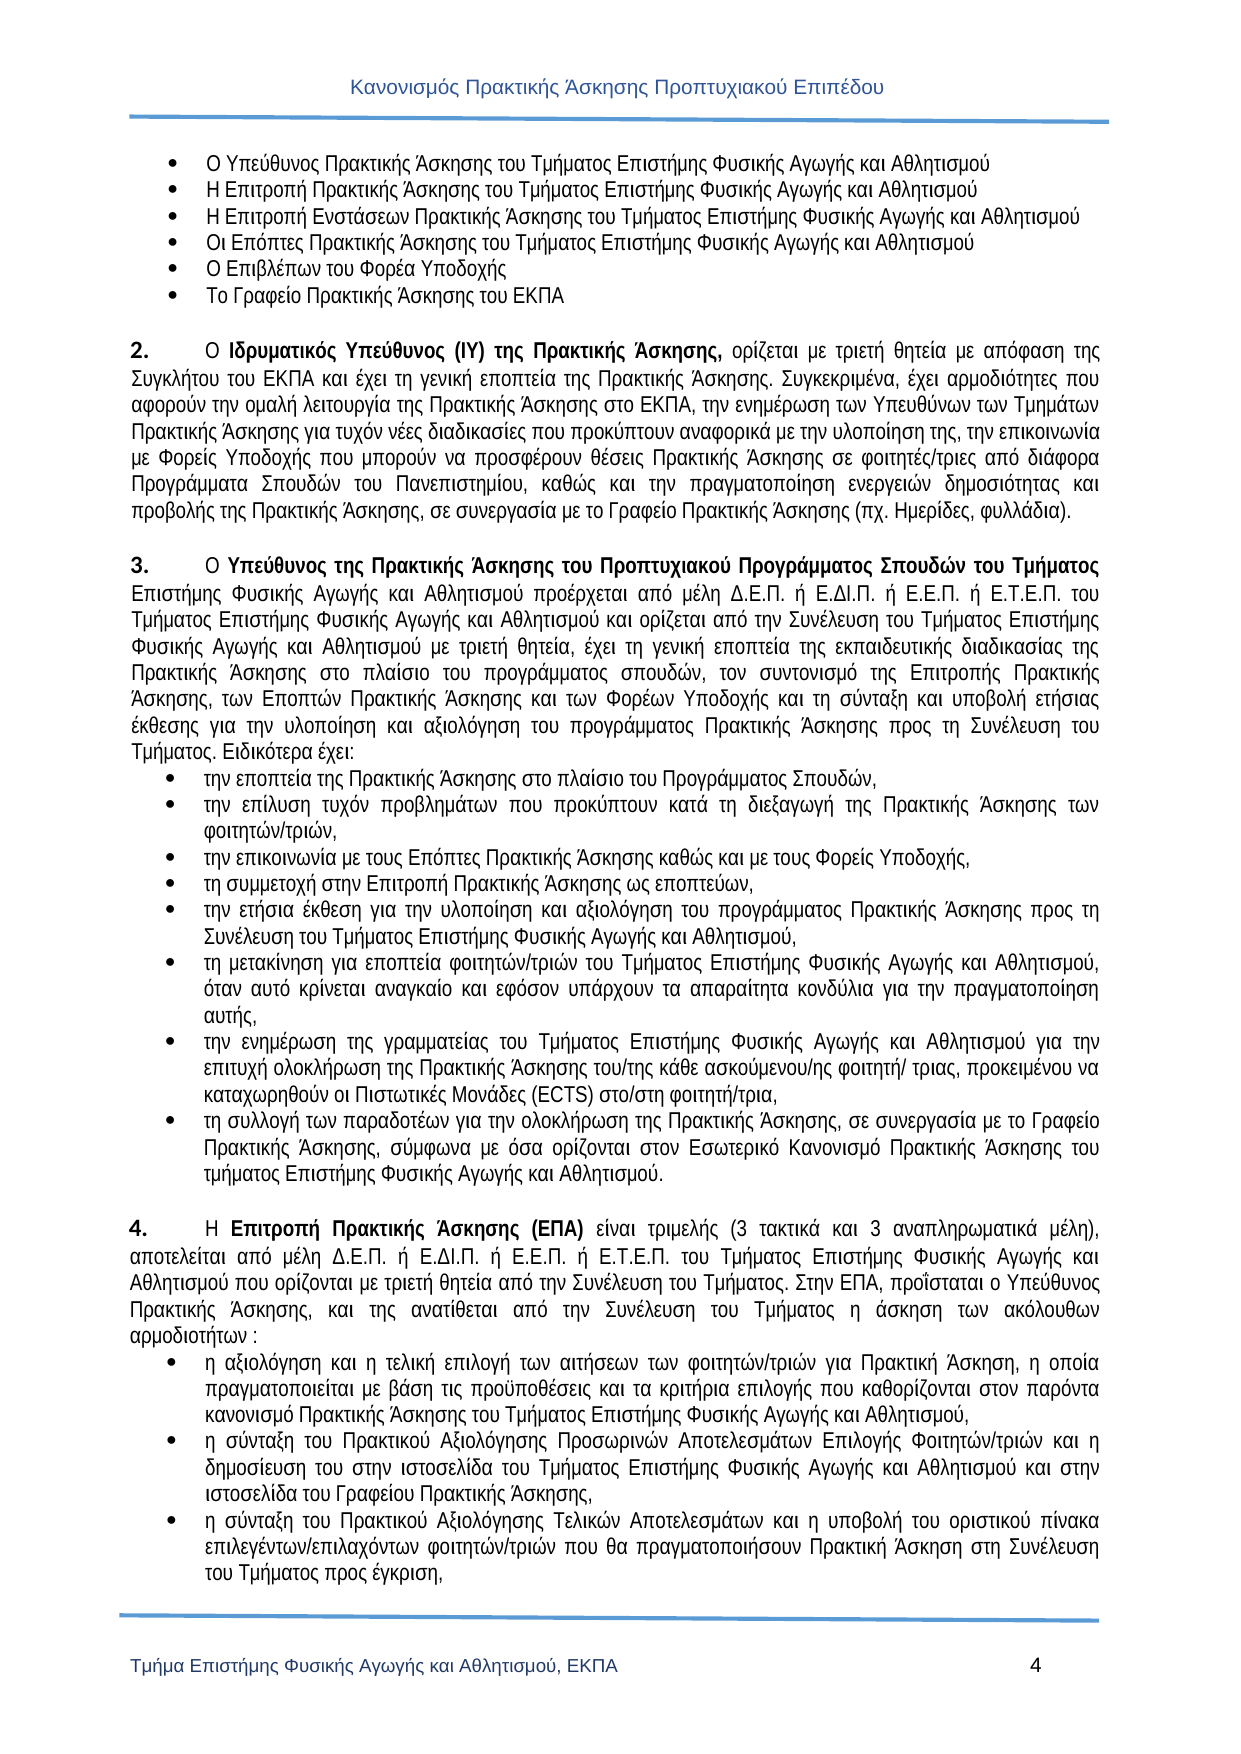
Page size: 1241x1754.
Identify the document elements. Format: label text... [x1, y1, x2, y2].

list η σύνταξη του Πρακτικού Αξιολόγησης Τελικών Αποτελεσμάτων και η υποβολή του οριστικού πίνακα επιλεγέντων/επιλαχόντων φοιτητών/τριών που θα πραγματοποιήσουν Πρακτική Άσκηση στη Συνέλευση του Τμήματος προς έγκριση, [167, 1507, 1100, 1586]
list Το Γραφείο Πρακτικής Άσκησης του ΕΚΠΑ [168, 282, 1100, 308]
list την ενημέρωση της γραμματείας του Τμήματος Επιστήμης Φυσικής Αγωγής και Αθλητισμού για την επιτυχή ολοκλήρωση της Πρακτικής Άσκησης του/της κάθε ασκούμενου/ης φοιτητή/ τριας, προκειμένου να καταχωρηθούν οι Πιστωτικές Μονάδες (ECTS) στο/στη φοιτητή/τρια, [166, 1028, 1100, 1107]
list την επίλυση τυχόν προβλημάτων που προκύπτουν κατά τη διεξαγωγή της Πρακτικής Άσκησης των φοιτητών/τριών, [166, 791, 1100, 843]
list Ο Υπεύθυνος Πρακτικής Άσκησης του Τμήματος Επιστήμης Φυσικής Αγωγής και Αθλητισμού [168, 150, 1100, 176]
list τη μετακίνηση για εποπτεία φοιτητών/τριών του Τμήματος Επιστήμης Φυσικής Αγωγής και Αθλητισμού, όταν αυτό κρίνεται αναγκαίο και εφόσον υπάρχουν τα απαραίτητα κονδύλια για την πραγματοποίηση αυτής, [166, 949, 1100, 1028]
list Οι Επόπτες Πρακτικής Άσκησης του Τμήματος Επιστήμης Φυσικής Αγωγής και Αθλητισμού [168, 229, 1100, 255]
list την εποπτεία της Πρακτικής Άσκησης στο πλαίσιο του Προγράμματος Σπουδών, [166, 764, 1100, 791]
list Ο Υπεύθυνος της Πρακτικής Άσκησης του Προπτυχιακού Προγράμματος Σπουδών του Τμήματος Επιστήμης Φυσικής Αγωγής και Αθλητισμού προέρχεται από μέλη Δ.Ε.Π. ή Ε.ΔΙ.Π. ή Ε.Ε.Π. ή Ε.Τ.Ε.Π. του Τμήματος Επιστήμης Φυσικής Αγωγής και Αθλητισμού και ορίζεται από την Συνέλευση του Τμήματος Επιστήμης Φυσικής Αγωγής και Αθλητισμού με τριετή θητεία, έχει τη γενική εποπτεία της εκπαιδευτικής διαδικασίας της Πρακτικής Άσκησης στο πλαίσιο του προγράμματος σπουδών, τον συντονισμό της Επιτροπής Πρακτικής Άσκησης, των Εποπτών Πρακτικής Άσκησης και των Φορέων Υποδοχής και τη σύνταξη και υποβολή ετήσιας έκθεσης για την υλοποίηση και αξιολόγηση του προγράμματος Πρακτικής Άσκησης προς τη Συνέλευση του Τμήματος. Ειδικότερα έχει: [130, 549, 1100, 764]
list την ετήσια έκθεση για την υλοποίηση και αξιολόγηση του προγράμματος Πρακτικής Άσκησης προς τη Συνέλευση του Τμήματος Επιστήμης Φυσικής Αγωγής και Αθλητισμού, [166, 896, 1100, 949]
list Η Επιτροπή Πρακτικής Άσκησης (ΕΠΑ) είναι τριμελής (3 τακτικά και 3 αναπληρωματικά μέλη), αποτελείται από μέλη Δ.Ε.Π. ή Ε.ΔΙ.Π. ή Ε.Ε.Π. ή Ε.Τ.Ε.Π. του Τμήματος Επιστήμης Φυσικής Αγωγής και Αθλητισμού που ορίζονται με τριετή θητεία από την Συνέλευση του Τμήματος. Στην ΕΠΑ, προΐσταται ο Υπεύθυνος Πρακτικής Άσκησης, και της ανατίθεται από την Συνέλευση του Τμήματος η άσκηση των ακόλουθων αρμοδιοτήτων : [128, 1212, 1100, 1348]
list την επικοινωνία με τους Επόπτες Πρακτικής Άσκησης καθώς και με τους Φορείς Υποδοχής, [166, 843, 1100, 870]
list η αξιολόγηση και η τελική επιλογή των αιτήσεων των φοιτητών/τριών για Πρακτική Άσκηση, η οποία πραγματοποιείται με βάση τις προϋποθέσεις και τα κριτήρια επιλογής που καθορίζονται στον παρόντα κανονισμό Πρακτικής Άσκησης του Τμήματος Επιστήμης Φυσικής Αγωγής και Αθλητισμού, [167, 1348, 1100, 1427]
list τη συμμετοχή στην Επιτροπή Πρακτικής Άσκησης ως εποπτεύων, [166, 870, 1100, 896]
list Ο Ιδρυματικός Υπεύθυνος (ΙΥ) της Πρακτικής Άσκησης, ορίζεται με τριετή θητεία με απόφαση της Συγκλήτου του ΕΚΠΑ και έχει τη γενική εποπτεία της Πρακτικής Άσκησης. Συγκεκριμένα, έχει αρμοδιότητες που αφορούν την ομαλή λειτουργία της Πρακτικής Άσκησης στο ΕΚΠΑ, την ενημέρωση των Υπευθύνων των Τμημάτων Πρακτικής Άσκησης για τυχόν νέες διαδικασίες που προκύπτουν αναφορικά με την υλοποίηση της, την επικοινωνία με Φορείς Υποδοχής που μπορούν να προσφέρουν θέσεις Πρακτικής Άσκησης σε φοιτητές/τριες από διάφορα Προγράμματα Σπουδών του Πανεπιστημίου, καθώς και την πραγματοποίηση ενεργειών δημοσιότητας και προβολής της Πρακτικής Άσκησης, σε συνεργασία με το Γραφείο Πρακτικής Άσκησης (πχ. Ημερίδες, φυλλάδια). [130, 334, 1100, 523]
list Ο Επιβλέπων του Φορέα Υποδοχής [168, 255, 1100, 282]
list Η Επιτροπή Πρακτικής Άσκησης του Τμήματος Επιστήμης Φυσικής Αγωγής και Αθλητισμού [168, 176, 1100, 203]
list τη συλλογή των παραδοτέων για την ολοκλήρωση της Πρακτικής Άσκησης, σε συνεργασία με το Γραφείο Πρακτικής Άσκησης, σύμφωνα με όσα ορίζονται στον Εσωτερικό Κανονισμό Πρακτικής Άσκησης του τμήματος Επιστήμης Φυσικής Αγωγής και Αθλητισμού. [166, 1107, 1100, 1186]
list η σύνταξη του Πρακτικού Αξιολόγησης Προσωρινών Αποτελεσμάτων Επιλογής Φοιτητών/τριών και η δημοσίευση του στην ιστοσελίδα του Τμήματος Επιστήμης Φυσικής Αγωγής και Αθλητισμού και στην ιστοσελίδα του Γραφείου Πρακτικής Άσκησης, [167, 1427, 1100, 1507]
list Η Επιτροπή Ενστάσεων Πρακτικής Άσκησης του Τμήματος Επιστήμης Φυσικής Αγωγής και Αθλητισμού [168, 203, 1100, 229]
